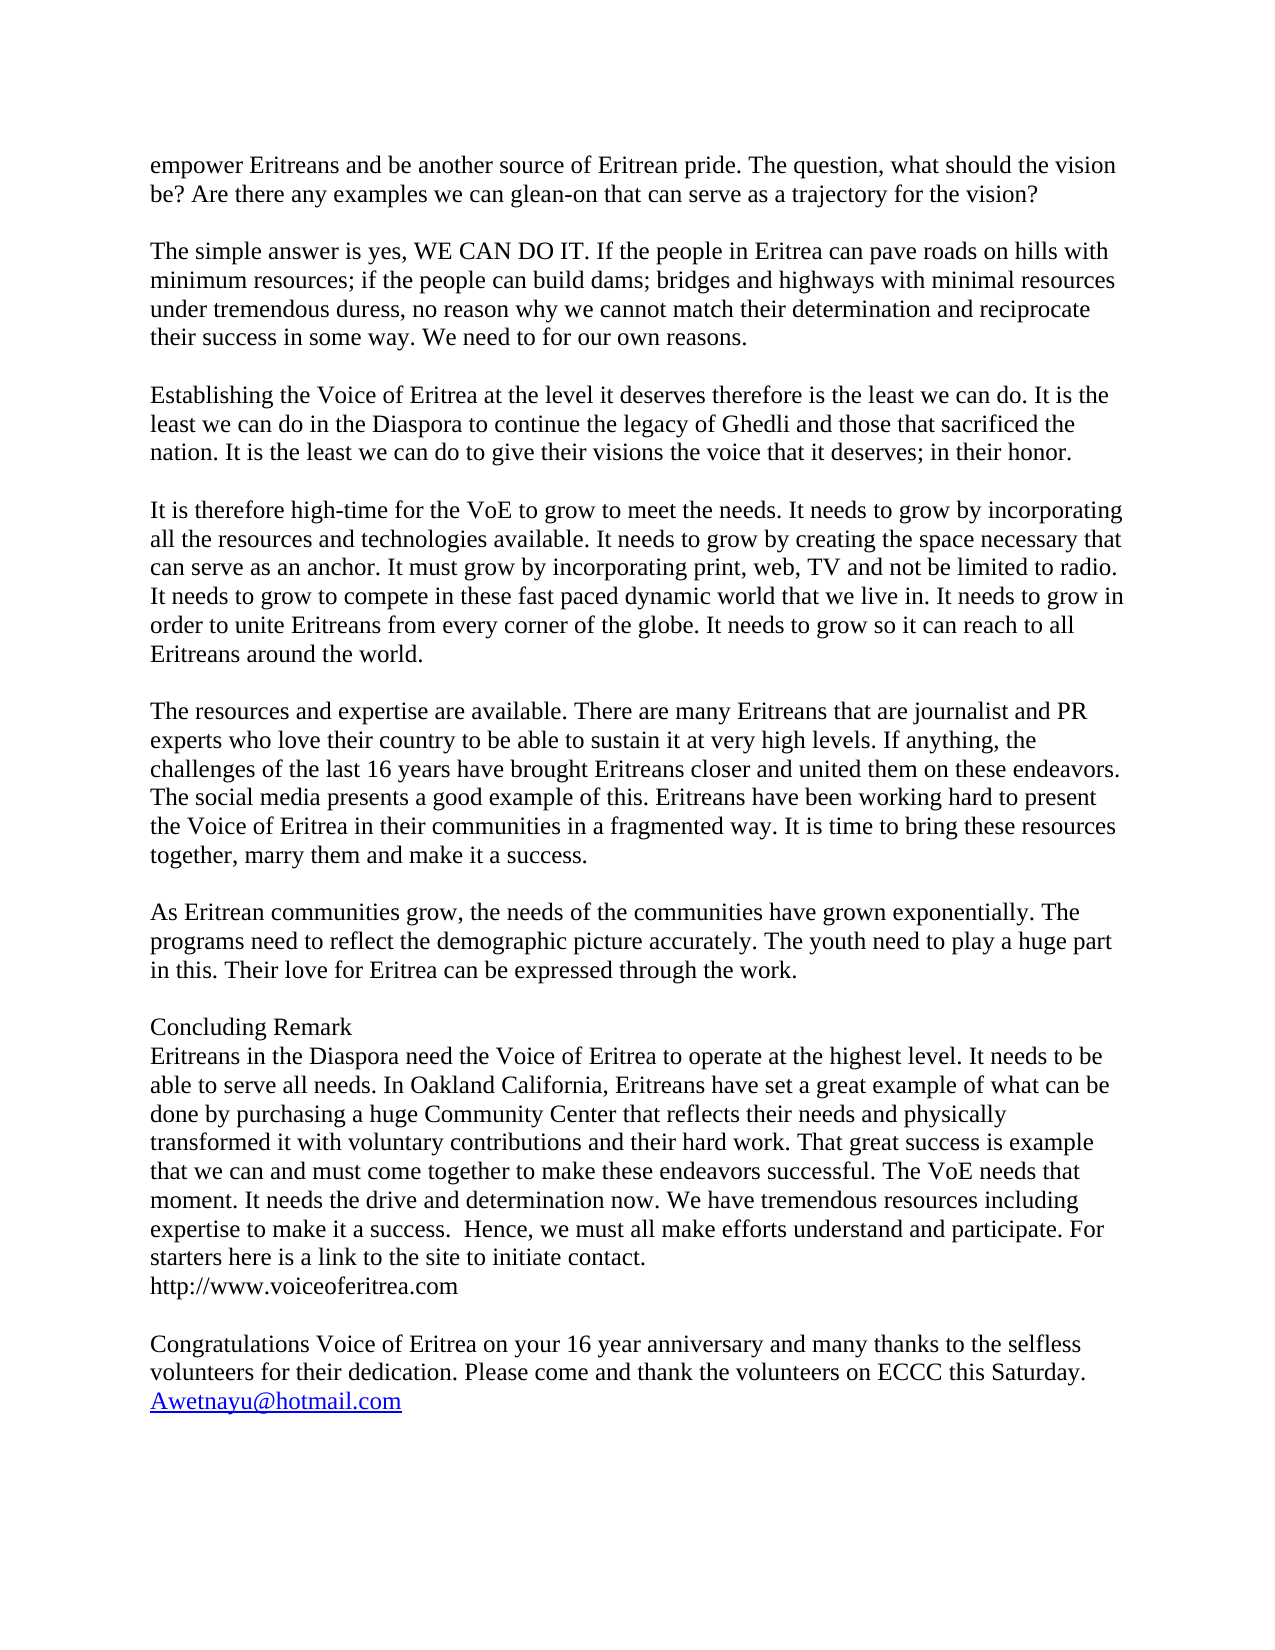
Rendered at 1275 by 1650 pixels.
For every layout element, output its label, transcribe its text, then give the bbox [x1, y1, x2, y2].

text Eritreans in the Diaspora need the Voice of Eritrea to operate at the highest level. It needs to be able to serve all needs. In Oakland California, Eritreans have set a great example of what can be done by purchasing a huge Community Center that reflects their needs and physically transformed it with voluntary contributions and their hard work. That great success is example that we can and must come together to make these endeavors successful. The VoE needs that moment. It needs the drive and determination now. We have tremendous resources including expertise to make it a success. Hence, we must all make efforts understand and participate. For starters here is a link to the site to initiate contact. [150, 1041, 1125, 1271]
text It is therefore high-time for the VoE to grow to meet the needs. It needs to grow by incorporating all the resources and technologies available. It needs to grow by creating the space necessary that can serve as an anchor. It must grow by incorporating print, web, TV and not be limited to radio. It needs to grow to compete in these fast paced dynamic world that we live in. It needs to grow in order to unite Eritreans from every corner of the globe. It needs to grow so it can reach to all Eritreans around the world. [150, 495, 1125, 667]
text Concluding Remark [150, 1012, 1125, 1041]
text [150, 150, 1125, 207]
text The resources and expertise are available. There are many Eritreans that are journalist and PR experts who love their country to be able to sustain it at very high levels. If anything, the challenges of the last 16 years have brought Eritreans closer and united them on these endeavors. The social media presents a good example of this. Eritreans have been working hard to present the Voice of Eritrea in their communities in a fragmented way. It is time to bring these resources together, marry them and make it a success. [150, 696, 1125, 869]
text The simple answer is yes, WE CAN DO IT. If the people in Eritrea can pave roads on hills with minimum resources; if the people can build dams; bridges and highways with minimal resources under tremendous duress, no reason why we cannot match their determination and reciprocate their success in some way. We need to for our own reasons. [150, 236, 1125, 351]
text Congratulations Voice of Eritrea on your 16 year anniversary and many thanks to the selfless volunteers for their dedication. Please come and thank the volunteers on ECCC this Saturday. [150, 1329, 1125, 1386]
text As Eritrean communities grow, the needs of the communities have grown exponentially. The programs need to reflect the demographic picture accurately. The youth need to play a huge part in this. Their love for Eritrea can be expressed through the work. [150, 897, 1125, 984]
text Awetnayu@hotmail.com [150, 1386, 1125, 1415]
text Establishing the Voice of Eritrea at the level it deserves therefore is the least we can do. It is the least we can do in the Diaspora to continue the legacy of Ghedli and those that sacrificed the nation. It is the least we can do to give their visions the voice that it deserves; in their honor. [150, 380, 1125, 466]
text http://www.voiceoferitrea.com [150, 1271, 1125, 1300]
